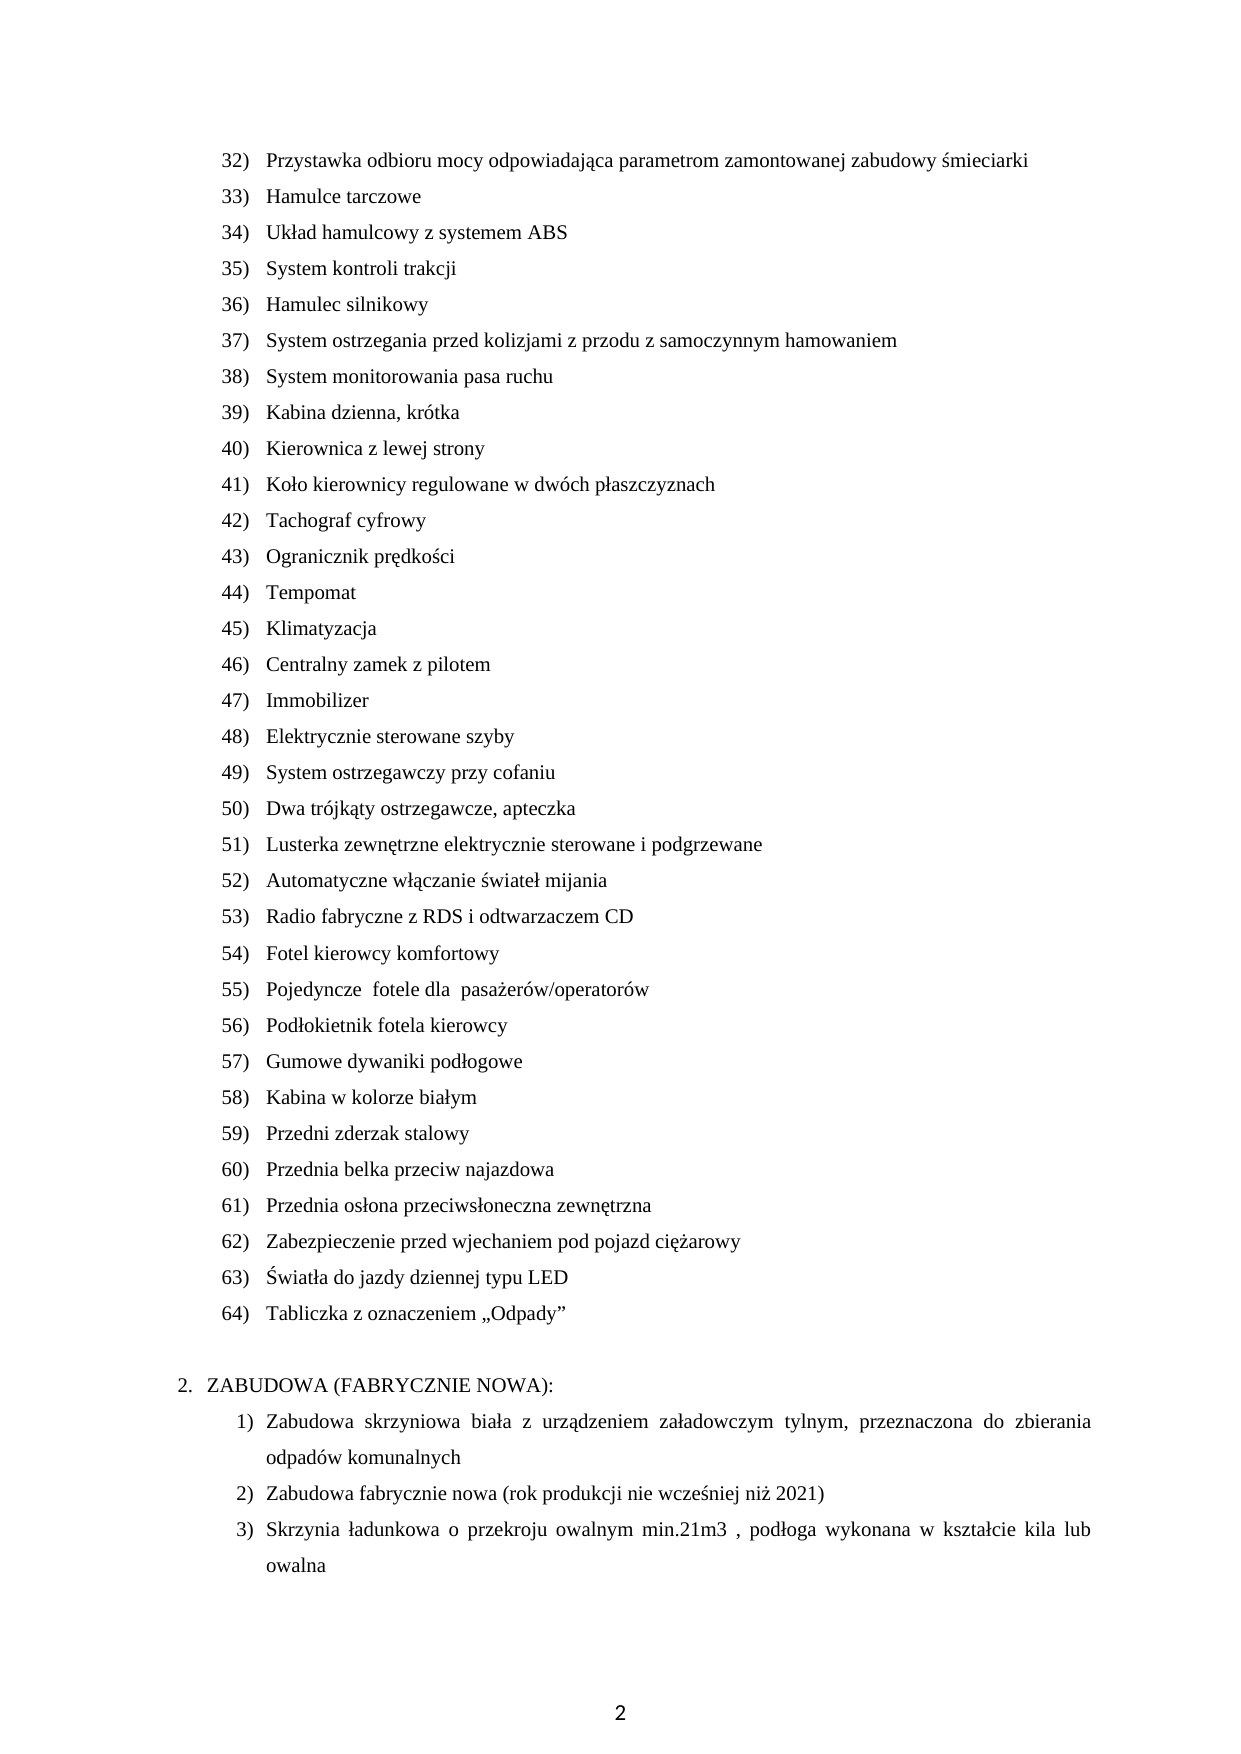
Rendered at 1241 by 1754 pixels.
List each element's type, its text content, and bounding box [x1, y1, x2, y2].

list Tachograf cyfrowy [221, 508, 1093, 532]
list Zabudowa skrzyniowa biała z urządzeniem załadowczym tylnym, przeznaczona do zbierania odpadów komunalnych [236, 1409, 1093, 1469]
list Tempomat [221, 580, 1093, 604]
list Przednia belka przeciw najazdowa [221, 1157, 1093, 1181]
list Układ hamulcowy z systemem ABS [221, 220, 1093, 244]
list Fotel kierowcy komfortowy [221, 941, 1093, 964]
list Pojedyncze fotele dla pasażerów/operatorów [221, 977, 1093, 1001]
list System ostrzegania przed kolizjami z przodu z samoczynnym hamowaniem [221, 328, 1093, 352]
list Hamulce tarczowe [221, 184, 1093, 208]
list Radio fabryczne z RDS i odtwarzaczem CD [221, 904, 1093, 928]
list Przystawka odbioru mocy odpowiadająca parametrom zamontowanej zabudowy śmieciarki [221, 148, 1093, 172]
list Lusterka zewnętrzne elektrycznie sterowane i podgrzewane [221, 832, 1093, 856]
list Gumowe dywaniki podłogowe [221, 1049, 1093, 1073]
list Przednia osłona przeciwsłoneczna zewnętrzna [221, 1193, 1093, 1217]
list ZABUDOWA (FABRYCZNIE NOWA): [177, 1373, 1093, 1397]
list Dwa trójkąty ostrzegawcze, apteczka [221, 796, 1093, 820]
list Klimatyzacja [221, 616, 1093, 640]
list Koło kierownicy regulowane w dwóch płaszczyznach [221, 472, 1093, 496]
list Skrzynia ładunkowa o przekroju owalnym min.21m3 , podłoga wykonana w kształcie kila lub owalna [236, 1517, 1093, 1577]
list Kierownica z lewej strony [221, 436, 1093, 460]
list Elektrycznie sterowane szyby [221, 724, 1093, 748]
list System ostrzegawczy przy cofaniu [221, 760, 1093, 784]
list Kabina w kolorze białym [221, 1085, 1093, 1109]
list Światła do jazdy dziennej typu LED [221, 1265, 1093, 1289]
list Przedni zderzak stalowy [221, 1121, 1093, 1145]
list Zabezpieczenie przed wjechaniem pod pojazd ciężarowy [221, 1229, 1093, 1253]
list Automatyczne włączanie świateł mijania [221, 868, 1093, 892]
list Hamulec silnikowy [221, 292, 1093, 316]
list Zabudowa fabrycznie nowa (rok produkcji nie wcześniej niż 2021) [236, 1481, 1093, 1505]
list System monitorowania pasa ruchu [221, 364, 1093, 388]
list Tabliczka z oznaczeniem „Odpady” [221, 1301, 1093, 1325]
list System kontroli trakcji [221, 256, 1093, 280]
list Kabina dzienna, krótka [221, 400, 1093, 424]
list Immobilizer [221, 688, 1093, 712]
list Centralny zamek z pilotem [221, 652, 1093, 676]
list Ogranicznik prędkości [221, 544, 1093, 568]
list Podłokietnik fotela kierowcy [221, 1013, 1093, 1037]
